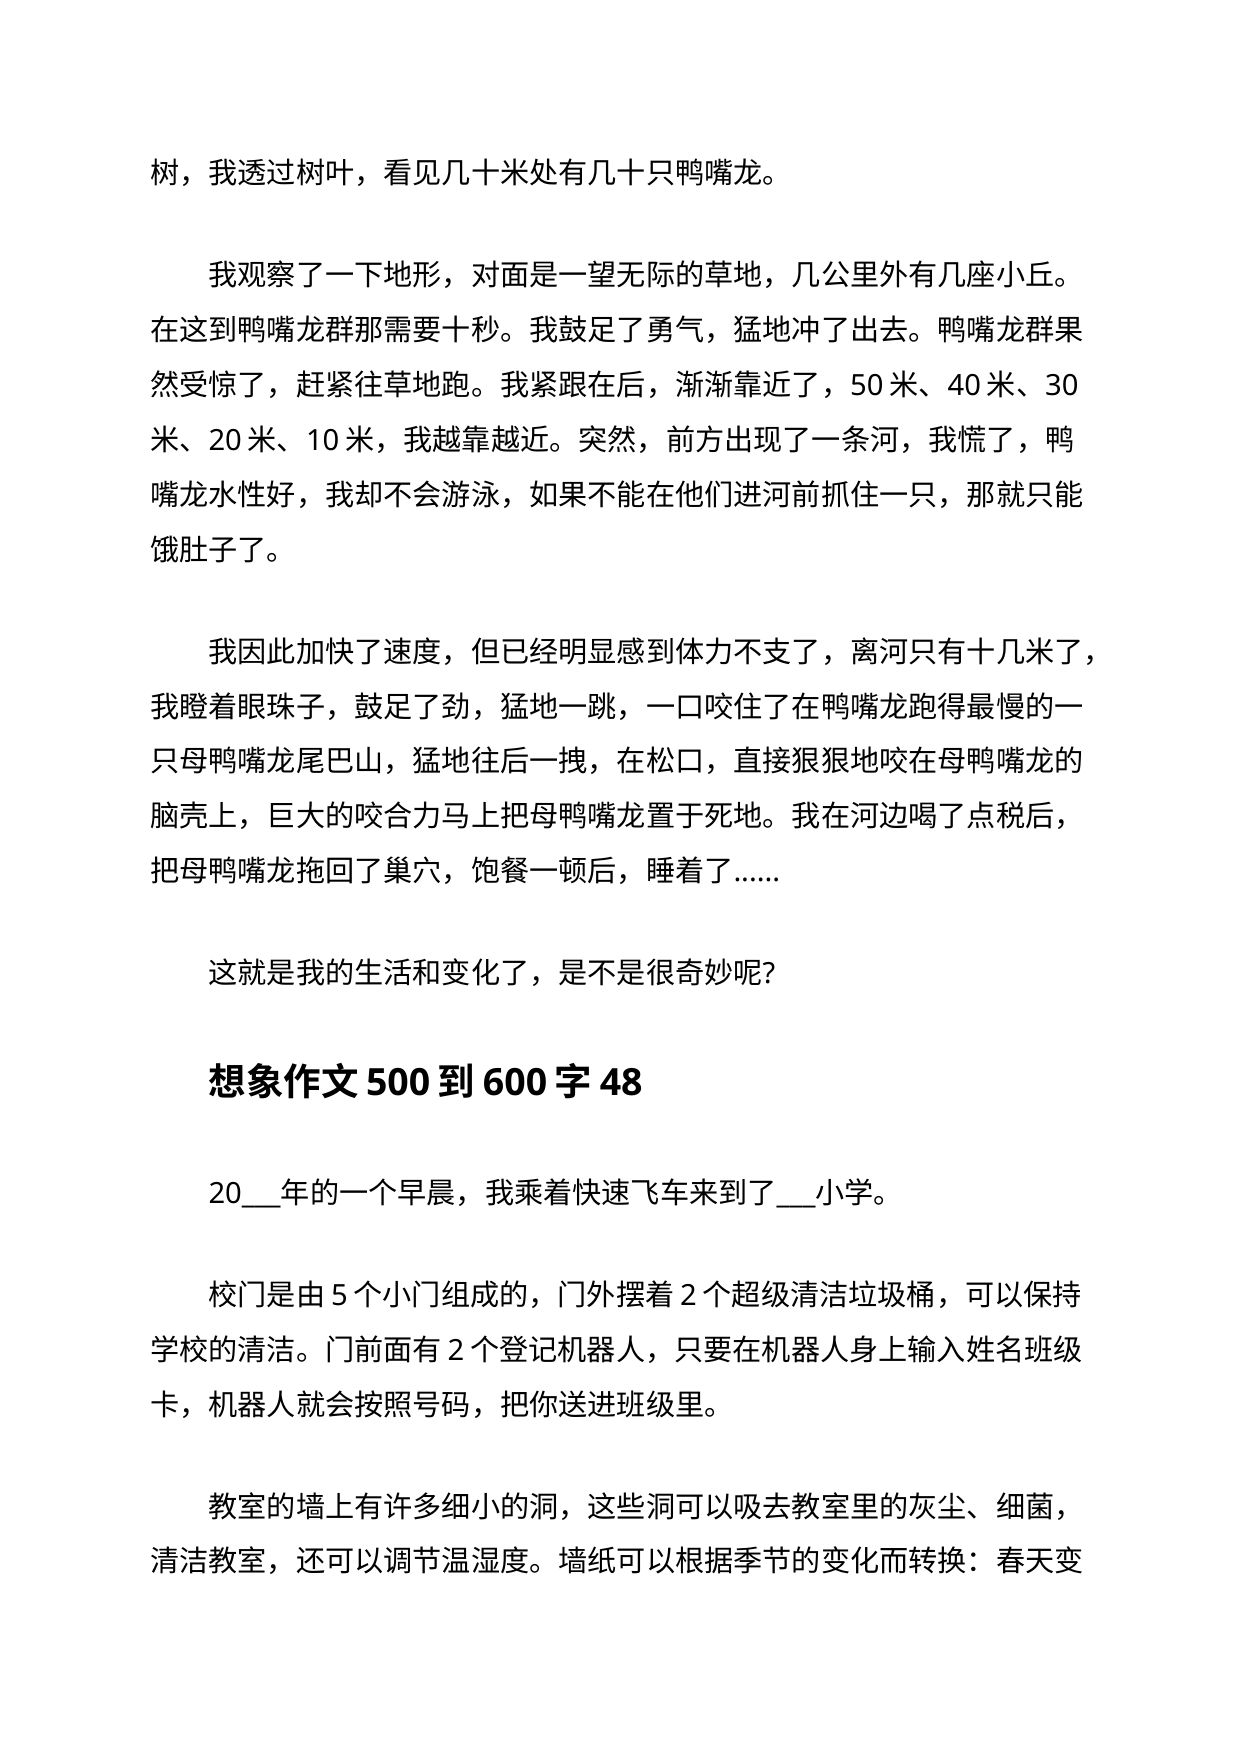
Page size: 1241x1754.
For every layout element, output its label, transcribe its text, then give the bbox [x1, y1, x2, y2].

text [150, 150, 1090, 192]
text 20___年的一个早晨，我乘着快速飞车来到了___小学。 [150, 1169, 1090, 1212]
text 我因此加快了速度，但已经明显感到体力不支了，离河只有十几米了，我瞪着眼珠子，鼓足了劲，猛地一跳，一口咬住了在鸭嘴龙跑得最慢的一只母鸭嘴龙尾巴山，猛地往后一拽，在松口，直接狠狠地咬在母鸭嘴龙的脑壳上，巨大的咬合力马上把母鸭嘴龙置于死地。我在河边喝了点税后，把母鸭嘴龙拖回了巢穴，饱餐一顿后，睡着了...... [150, 628, 1090, 890]
text 我观察了一下地形，对面是一望无际的草地，几公里外有几座小丘。在这到鸭嘴龙群那需要十秒。我鼓足了勇气，猛地冲了出去。鸭嘴龙群果然受惊了，赶紧往草地跑。我紧跟在后，渐渐靠近了，50米、40米、30米、20米、10米，我越靠越近。突然，前方出现了一条河，我慌了，鸭嘴龙水性好，我却不会游泳，如果不能在他们进河前抓住一只，那就只能饿肚子了。 [150, 252, 1090, 569]
text 这就是我的生活和变化了，是不是很奇妙呢? [150, 950, 1090, 992]
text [150, 1483, 1090, 1580]
text 想象作文500到600字48 [150, 1052, 1090, 1106]
text 校门是由5个小门组成的，门外摆着2个超级清洁垃圾桶，可以保持学校的清洁。门前面有2个登记机器人，只要在机器人身上输入姓名班级卡，机器人就会按照号码，把你送进班级里。 [150, 1271, 1090, 1424]
